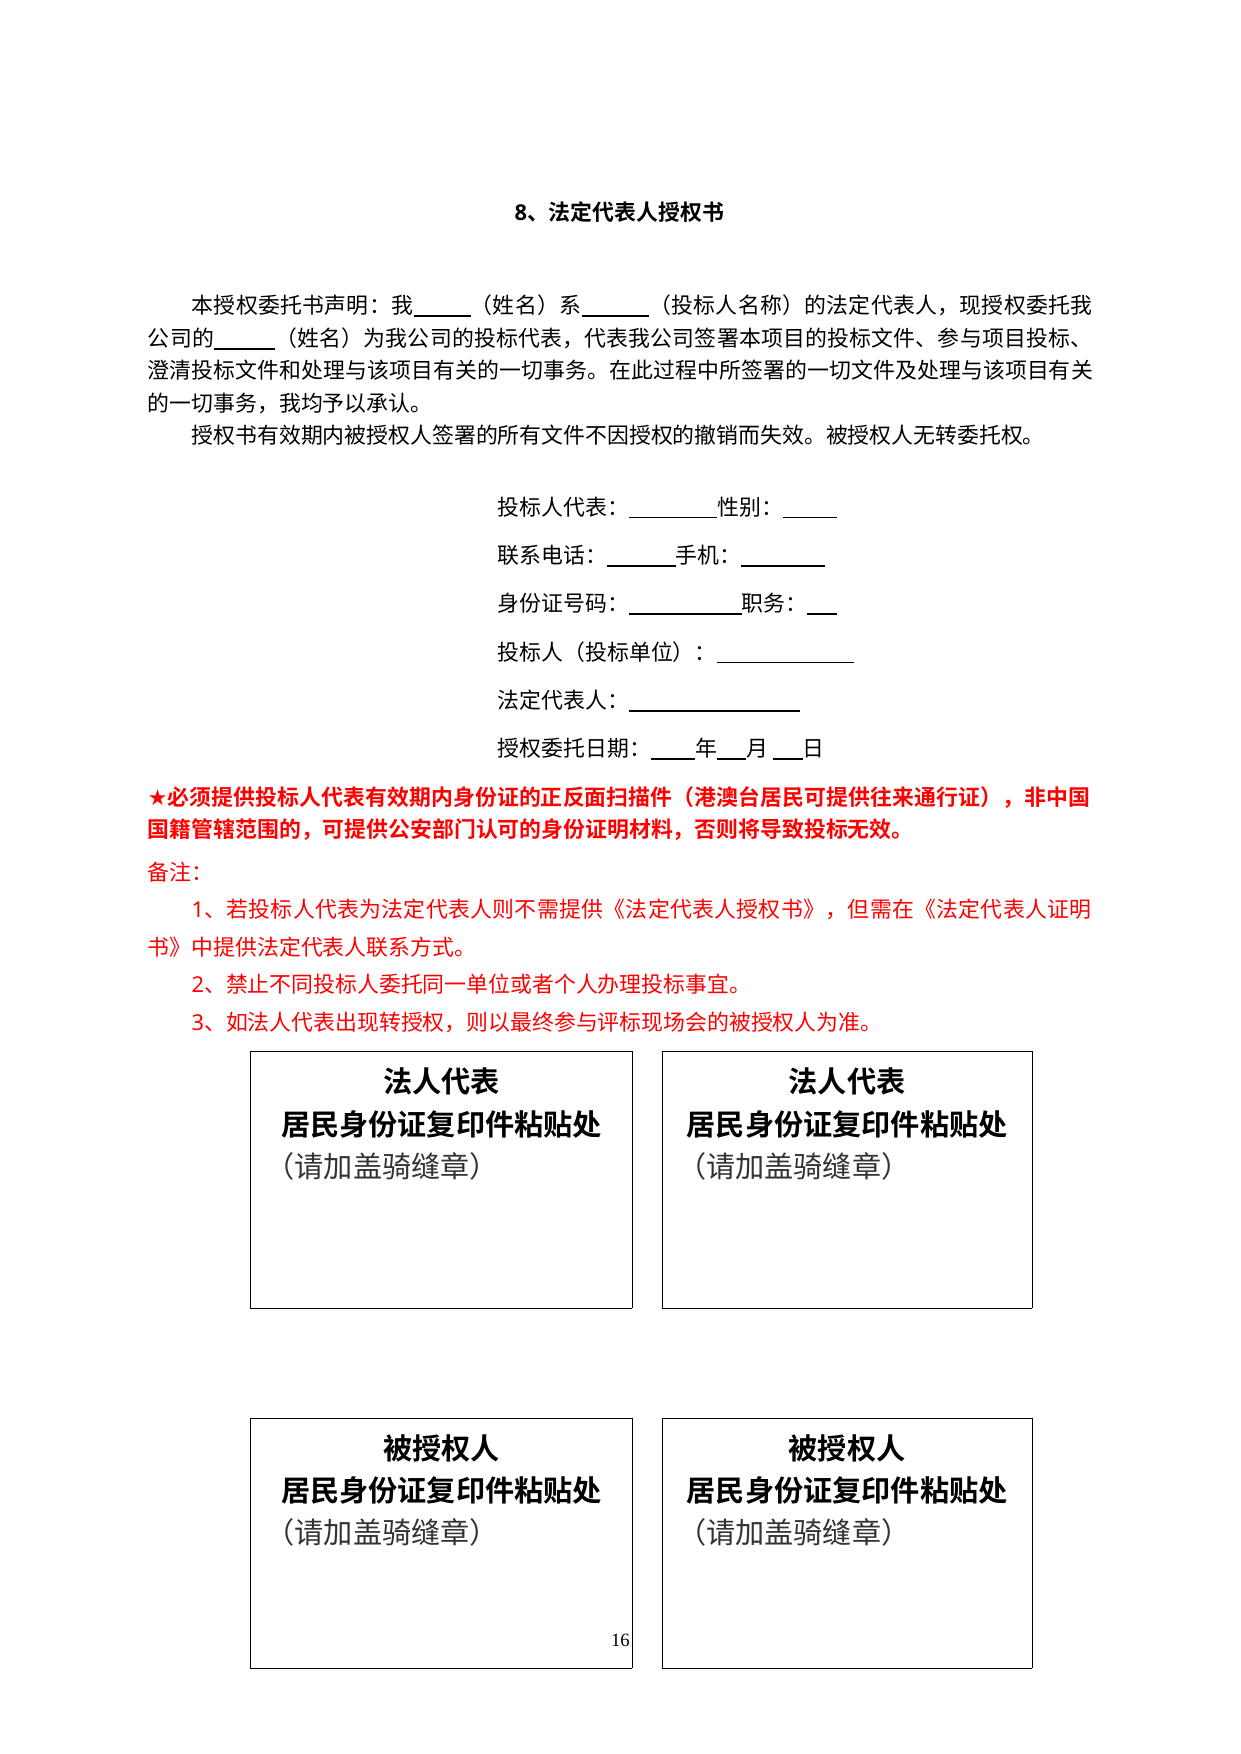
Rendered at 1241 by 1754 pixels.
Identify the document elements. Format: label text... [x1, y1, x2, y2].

text 身份证号码： 职务： [498, 586, 1093, 618]
text 投标人代表： 性别： [498, 489, 1093, 522]
text 2、禁止不同投标人委托同一单位或者个人办理投标事宜。 [148, 963, 1093, 1000]
text ★必须提供投标人代表有效期内身份证的正反面扫描件（港澳台居民可提供往来通行证），非中国国籍管辖范围的，可提供公安部门认可的身份证明材料，否则将导致投标无效。 [148, 779, 1093, 844]
text 本授权委托书声明：我 （姓名）系 （投标人名称）的法定代表人，现授权委托我公司的 （姓名）为我公司的投标代表，代表我公司签署本项目的投标文件、参与项目投标、澄清投标文件和处理与该项目有关的一切事务。在此过程中所签署的一切文件及处理与该项目有关的一切事务，我均予以承认。 [148, 288, 1093, 418]
text 备注： [148, 850, 1093, 888]
text 联系电话： 手机： [498, 537, 1093, 570]
text 授权书有效期内被授权人签署的所有文件不因授权的撤销而失效。被授权人无转委托权。 [148, 418, 1093, 450]
text 1、若投标人代表为法定代表人则不需提供《法定代表人授权书》，但需在《法定代表人证明书》中提供法定代表人联系方式。 [148, 888, 1093, 963]
text 法定代表人： [498, 682, 1093, 715]
text 3、如法人代表出现转授权，则以最终参与评标现场会的被授权人为准。 [148, 1000, 1093, 1038]
text 投标人（投标单位）： [498, 634, 1093, 667]
text 8、法定代表人授权书 [91, 194, 1146, 227]
text 授权委托日期： 年 月 日 [498, 731, 1093, 763]
